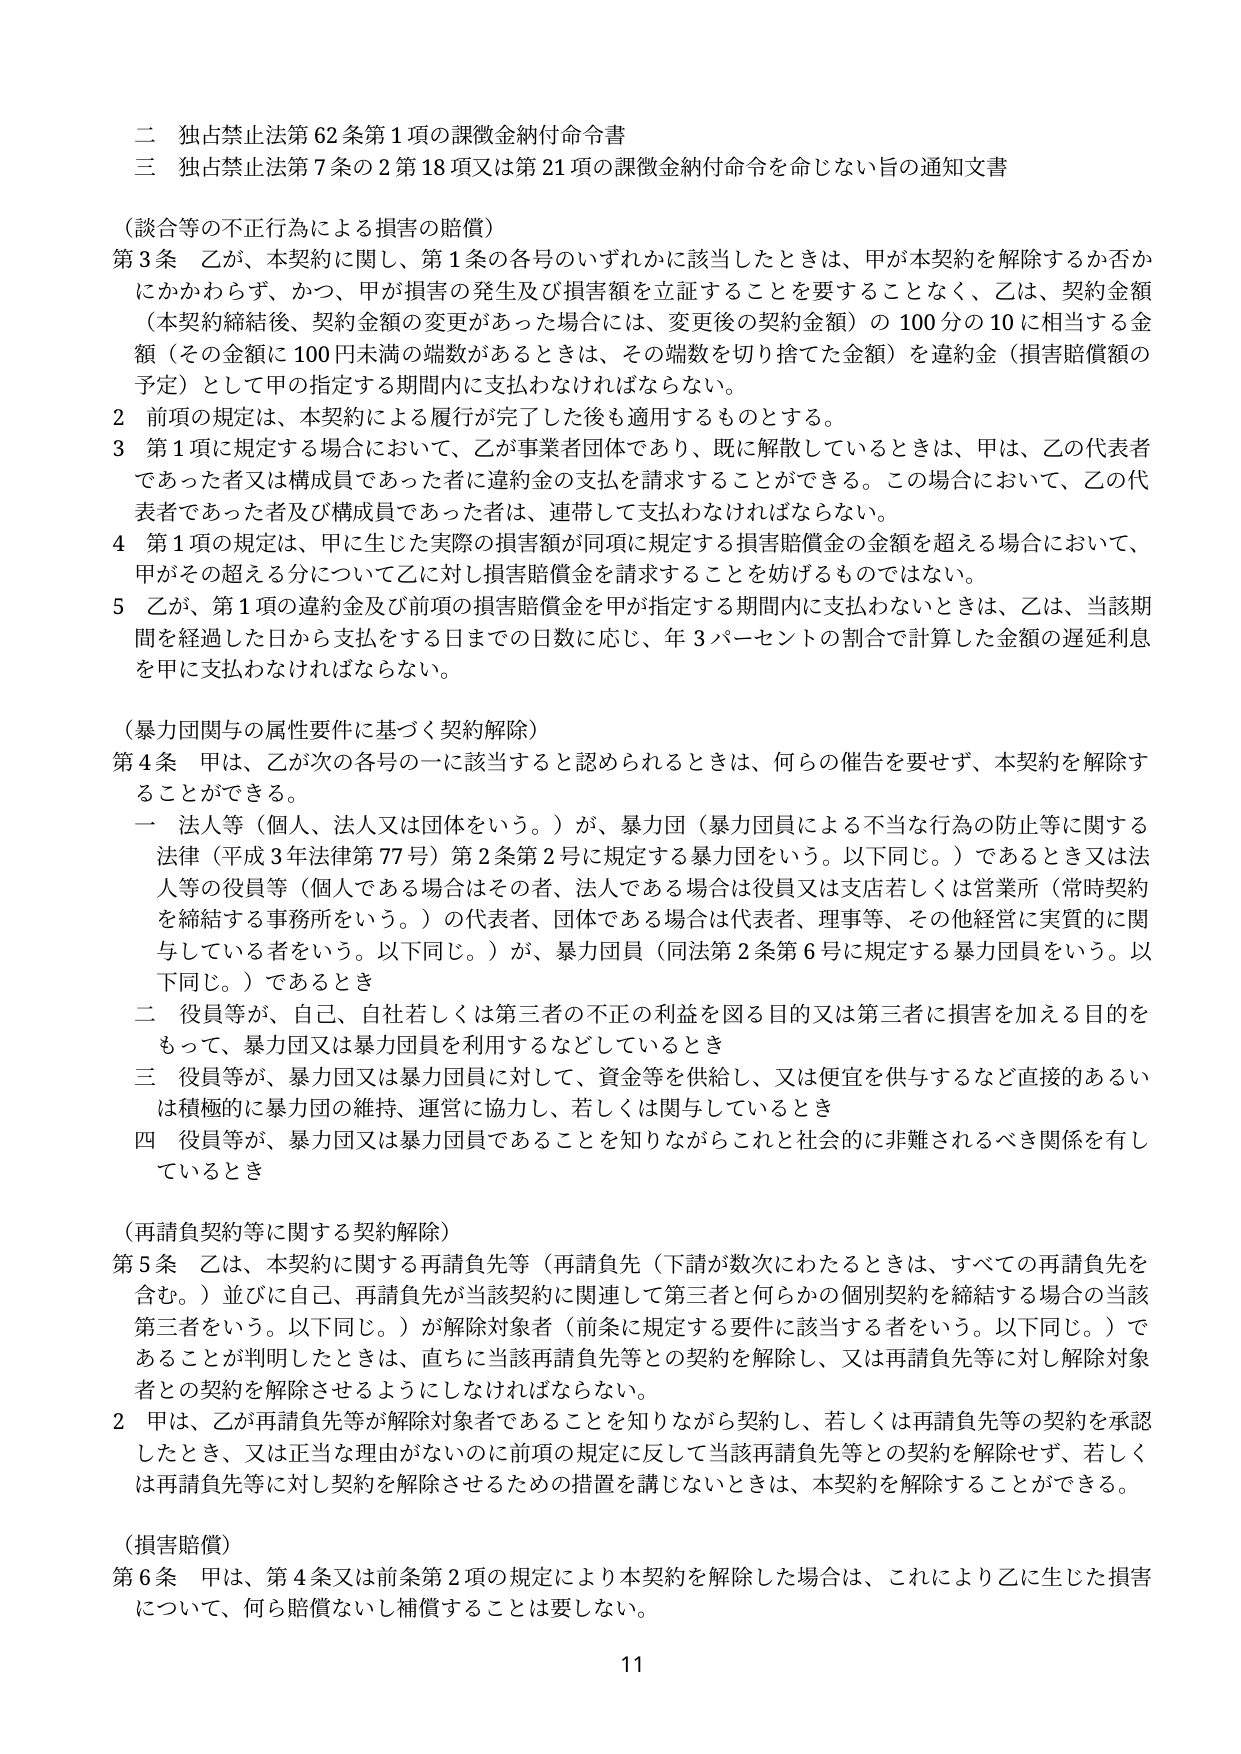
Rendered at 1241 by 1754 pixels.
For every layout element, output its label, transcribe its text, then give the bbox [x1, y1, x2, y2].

text 第3条 乙が、本契約に関し、第1条の各号のいずれかに該当したときは、甲が本契約を解除するか否かにかかわらず、かつ、甲が損害の発生及び損害額を立証することを要することなく、乙は、契約金額（本契約締結後、契約金額の変更があった場合には、変更後の契約金額）の100分の10に相当する金額（その金額に100円未満の端数があるときは、その端数を切り捨てた金額）を違約金（損害賠償額の予定）として甲の指定する期間内に支払わなければならない。 [112, 242, 1153, 400]
text 二 役員等が、自己、自社若しくは第三者の不正の利益を図る目的又は第三者に損害を加える目的をもって、暴力団又は暴力団員を利用するなどしているとき [134, 997, 1153, 1060]
text 4 第1項の規定は、甲に生じた実際の損害額が同項に規定する損害賠償金の金額を超える場合において、甲がその超える分について乙に対し損害賠償金を請求することを妨げるものではない。 [112, 526, 1153, 589]
text （損害賠償） [112, 1529, 1153, 1560]
text 一 法人等（個人、法人又は団体をいう。）が、暴力団（暴力団員による不当な行為の防止等に関する法律（平成3年法律第77号）第2条第2号に規定する暴力団をいう。以下同じ。）であるとき又は法人等の役員等（個人である場合はその者、法人である場合は役員又は支店若しくは営業所（常時契約を締結する事務所をいう。）の代表者、団体である場合は代表者、理事等、その他経営に実質的に関与している者をいう。以下同じ。）が、暴力団員（同法第2条第6号に規定する暴力団員をいう。以下同じ。）であるとき [134, 808, 1153, 997]
text 第4条 甲は、乙が次の各号の一に該当すると認められるときは、何らの催告を要せず、本契約を解除することができる。 [112, 745, 1153, 808]
text （談合等の不正行為による損害の賠償） [112, 211, 1153, 242]
text 第5条 乙は、本契約に関する再請負先等（再請負先（下請が数次にわたるときは、すべての再請負先を含む。）並びに自己、再請負先が当該契約に関連して第三者と何らかの個別契約を締結する場合の当該第三者をいう。以下同じ。）が解除対象者（前条に規定する要件に該当する者をいう。以下同じ。）であることが判明したときは、直ちに当該再請負先等との契約を解除し、又は再請負先等に対し解除対象者との契約を解除させるようにしなければならない。 [112, 1247, 1153, 1404]
text 三 独占禁止法第7条の2第18項又は第21項の課徴金納付命令を命じない旨の通知文書 [112, 150, 1153, 181]
text 2 甲は、乙が再請負先等が解除対象者であることを知りながら契約し、若しくは再請負先等の契約を承認したとき、又は正当な理由がないのに前項の規定に反して当該再請負先等との契約を解除せず、若しくは再請負先等に対し契約を解除させるための措置を講じないときは、本契約を解除することができる。 [112, 1404, 1153, 1499]
text 2 前項の規定は、本契約による履行が完了した後も適用するものとする。 [112, 400, 1153, 432]
text （再請負契約等に関する契約解除） [112, 1216, 1153, 1247]
text 3 第1項に規定する場合において、乙が事業者団体であり、既に解散しているときは、甲は、乙の代表者であった者又は構成員であった者に違約金の支払を請求することができる。この場合において、乙の代表者であった者及び構成員であった者は、連帯して支払わなければならない。 [112, 432, 1153, 526]
text 二 独占禁止法第62条第1項の課徴金納付命令書 [112, 118, 1153, 150]
text 三 役員等が、暴力団又は暴力団員に対して、資金等を供給し、又は便宜を供与するなど直接的あるいは積極的に暴力団の維持、運営に協力し、若しくは関与しているとき [134, 1060, 1153, 1123]
text 第6条 甲は、第4条又は前条第2項の規定により本契約を解除した場合は、これにより乙に生じた損害について、何ら賠償ないし補償することは要しない。 [112, 1560, 1153, 1623]
text 四 役員等が、暴力団又は暴力団員であることを知りながらこれと社会的に非難されるべき関係を有しているとき [134, 1123, 1153, 1186]
text 5 乙が、第1項の違約金及び前項の損害賠償金を甲が指定する期間内に支払わないときは、乙は、当該期間を経過した日から支払をする日までの日数に応じ、年3パーセントの割合で計算した金額の遅延利息を甲に支払わなければならない。 [112, 589, 1153, 684]
text （暴力団関与の属性要件に基づく契約解除） [112, 713, 1153, 745]
